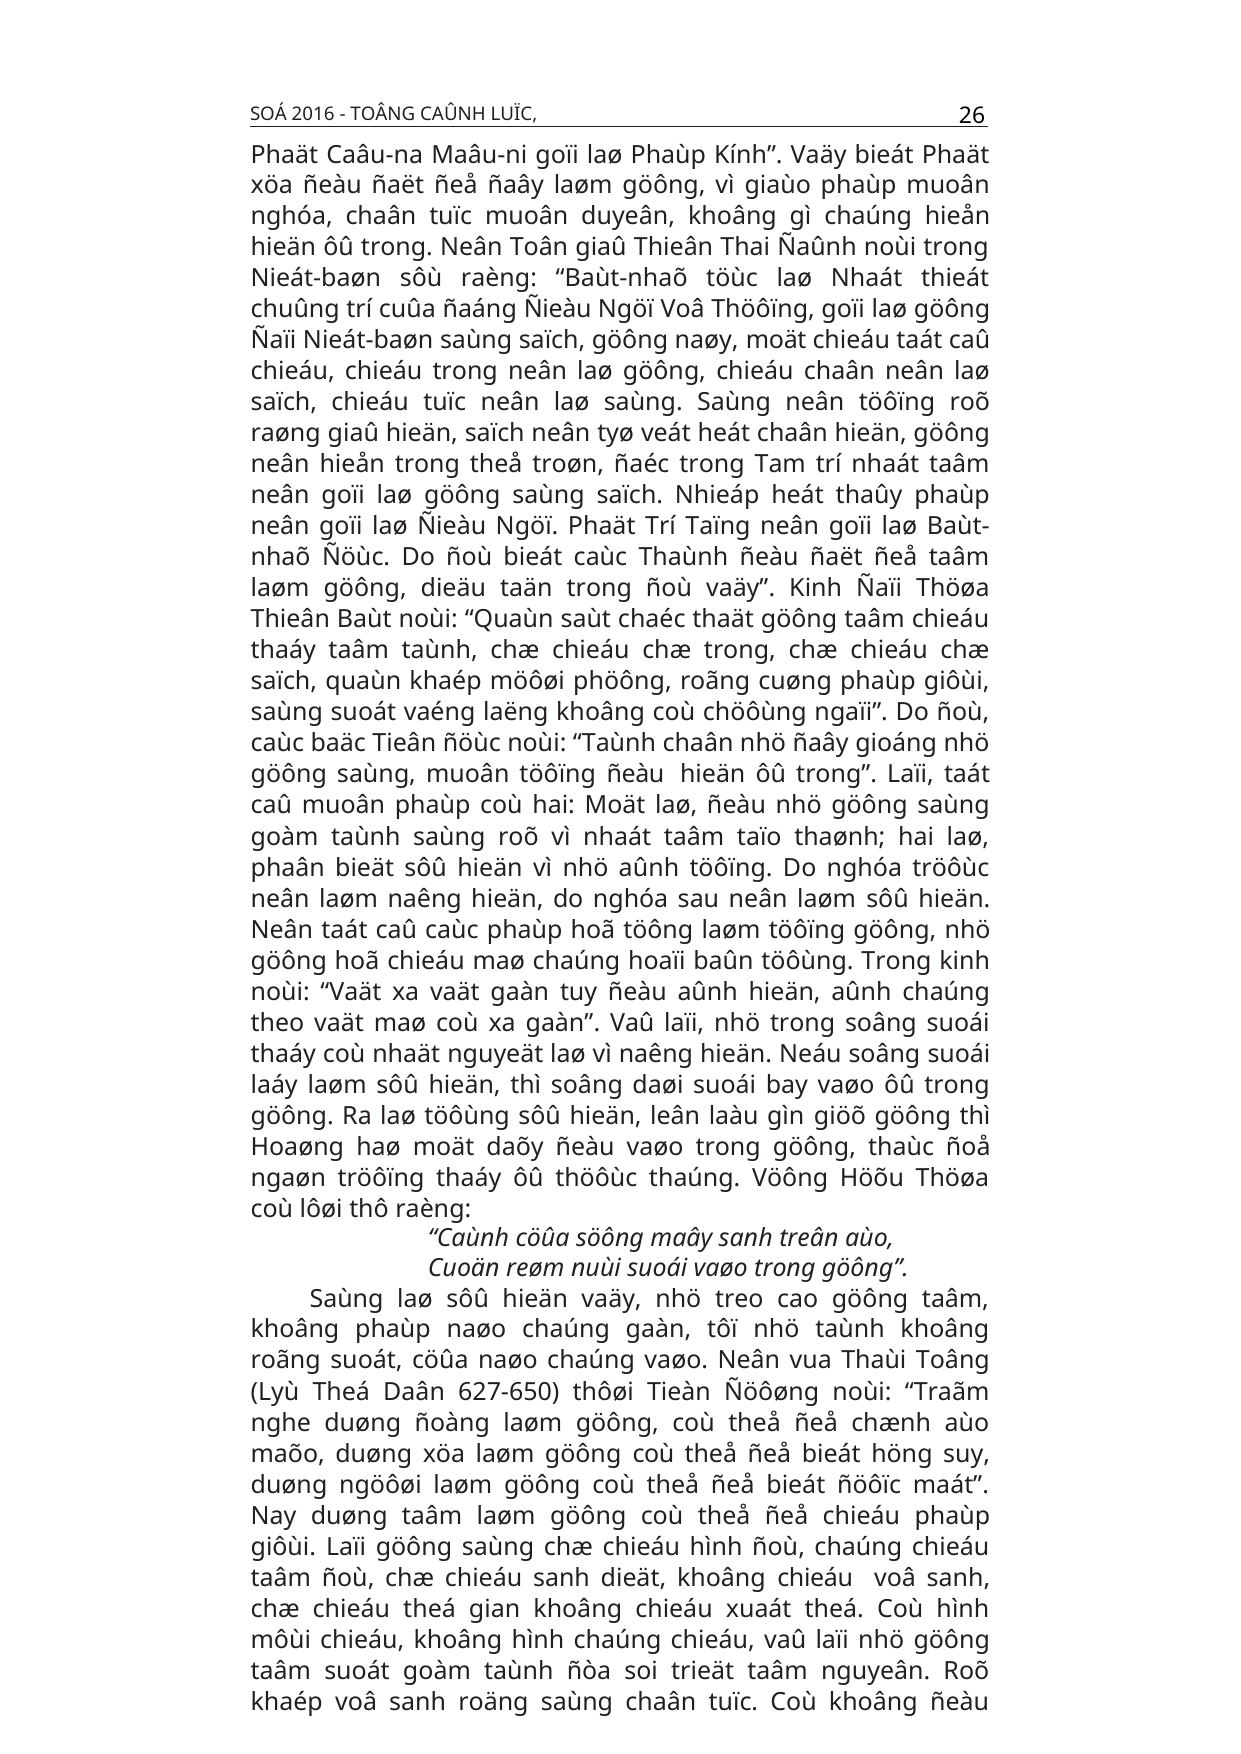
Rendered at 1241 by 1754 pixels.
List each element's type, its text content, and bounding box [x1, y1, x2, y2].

text Phaät Caâu-na Maâu-ni goïi laø Phaùp Kính”. Vaäy bieát Phaät xöa ñeàu ñaët ñeå ñaây laøm göông, vì giaùo phaùp muoân nghóa, chaân tuïc muoân duyeân, khoâng gì chaúng hieån hieän ôû trong. Neân Toân giaû Thieân Thai Ñaûnh noùi trong Nieát-baøn sôù raèng: “Baùt-nhaõ töùc laø Nhaát thieát chuûng trí cuûa ñaáng Ñieàu Ngöï Voâ Thöôïng, goïi laø göông Ñaïi Nieát-baøn saùng saïch, göông naøy, moät chieáu taát caû chieáu, chieáu trong neân laø göông, chieáu chaân neân laø saïch, chieáu tuïc neân laø saùng. Saùng neân töôïng roõ raøng giaû hieän, saïch neân tyø veát heát chaân hieän, göông neân hieån trong theå troøn, ñaéc trong Tam trí nhaát taâm neân goïi laø göông saùng saïch. Nhieáp heát thaûy phaùp neân goïi laø Ñieàu Ngöï. Phaät Trí Taïng neân goïi laø Baùt-nhaõ Ñöùc. Do ñoù bieát caùc Thaùnh ñeàu ñaët ñeå taâm laøm göông, dieäu taän trong ñoù vaäy”. Kinh Ñaïi Thöøa Thieân Baùt noùi: “Quaùn saùt chaéc thaät göông taâm chieáu thaáy taâm taùnh, chæ chieáu chæ trong, chæ chieáu chæ saïch, quaùn khaép möôøi phöông, roãng cuøng phaùp giôùi, saùng suoát vaéng laëng khoâng coù chöôùng ngaïi”. Do ñoù, caùc baäc Tieân ñöùc noùi: “Taùnh chaân nhö ñaây gioáng nhö göông saùng, muoân töôïng ñeàu hieän ôû trong”. Laïi, taát caû muoân phaùp coù hai: Moät laø, ñeàu nhö göông saùng goàm taùnh saùng roõ vì nhaát taâm taïo thaønh; hai laø, phaân bieät sôû hieän vì nhö aûnh töôïng. Do nghóa tröôùc neân laøm naêng hieän, do nghóa sau neân laøm sôû hieän. Neân taát caû caùc phaùp hoã töông laøm töôïng göông, nhö göông hoã chieáu maø chaúng hoaïi baûn töôùng. Trong kinh noùi: “Vaät xa vaät gaàn tuy ñeàu aûnh hieän, aûnh chaúng theo vaät maø coù xa gaàn”. Vaû laïi, nhö trong soâng suoái thaáy coù nhaät nguyeät laø vì naêng hieän. Neáu soâng suoái laáy laøm sôû hieän, thì soâng daøi suoái bay vaøo ôû trong göông. Ra laø töôùng sôû hieän, leân laàu gìn giöõ göông thì Hoaøng haø moät daõy ñeàu vaøo trong göông, thaùc ñoå ngaøn tröôïng thaáy ôû thöôùc thaúng. Vöông Höõu Thöøa coù lôøi thô raèng: [250, 138, 990, 1225]
text “Caùnh cöûa söông maây sanh treân aùo, [428, 1225, 1092, 1252]
text Cuoän reøm nuùi suoái vaøo trong göông”. [428, 1252, 1092, 1282]
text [250, 1283, 990, 1718]
